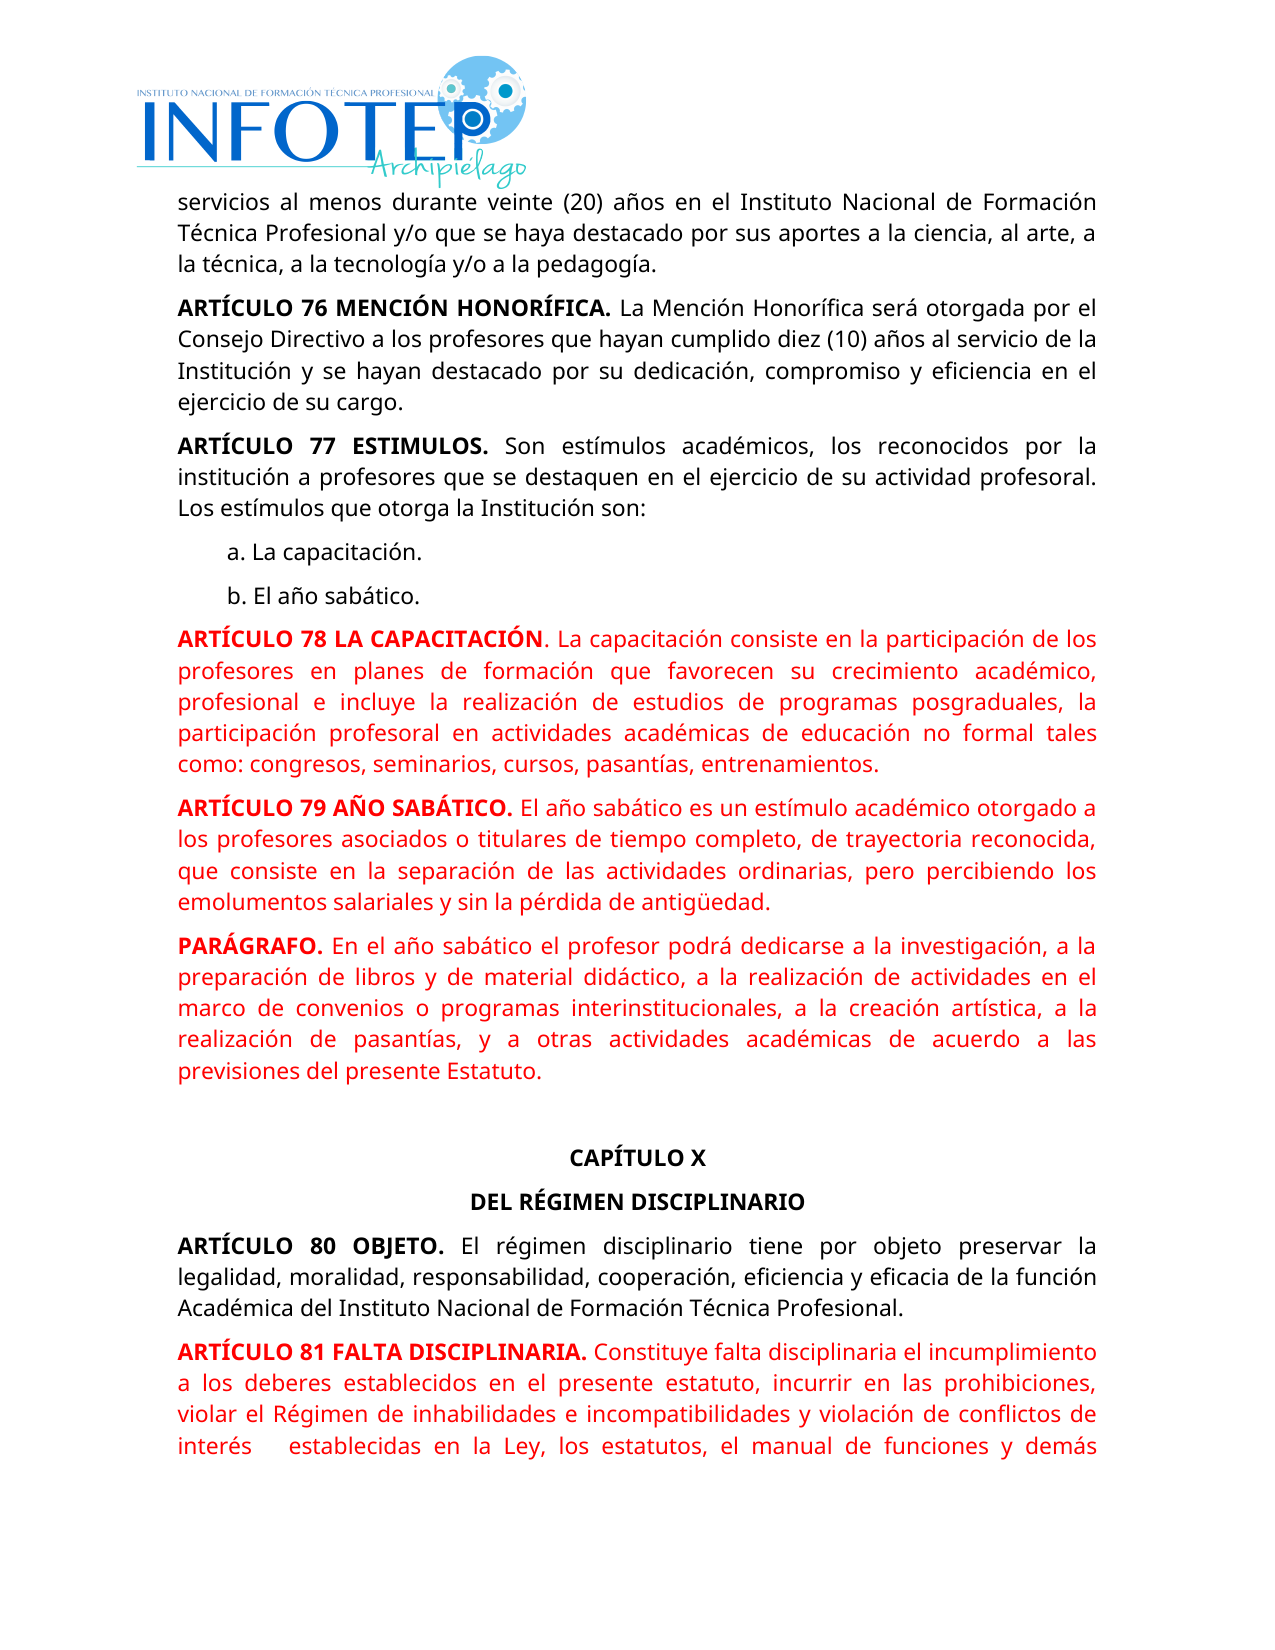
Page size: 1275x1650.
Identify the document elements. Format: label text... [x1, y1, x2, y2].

text b. El año sabático. [215, 579, 1098, 611]
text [177, 1336, 1098, 1461]
text DEL RÉGIMEN DISCIPLINARIO [177, 1186, 1098, 1217]
text ARTÍCULO MENCIÓN HONORÍFICA. La Mención Honorífica será otorgada por el Consejo Directivo a los profesores que hayan cumplido diez (10) años al servicio de la Institución y se hayan destacado por su dedicación, compromiso y eficiencia en el ejercicio de su cargo. [177, 292, 1098, 417]
text ARTÍCULO OBJETO. El régimen disciplinario tiene por objeto preservar la legalidad, moralidad, responsabilidad, cooperación, eficiencia y eficacia de la función Académica del Instituto Nacional de Formación Técnica Profesional. [177, 1229, 1098, 1323]
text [177, 186, 1098, 279]
text ARTÍCULO ESTIMULOS. Son estímulos académicos, los reconocidos por la institución a profesores que se destaquen en el ejercicio de su actividad profesoral. Los estímulos que otorga la Institución son: [177, 429, 1098, 523]
text ARTÍCULO LA CAPACITACIÓN. La capacitación consiste en la participación de los profesores en planes de formación que favorecen su crecimiento académico, profesional e incluye la realización de estudios de programas posgraduales, la participación profesoral en actividades académicas de educación no formal tales como: congresos, seminarios, cursos, pasantías, entrenamientos. [177, 623, 1098, 779]
text ARTÍCULO AÑO SABÁTICO. El año sabático es un estímulo académico otorgado a los profesores asociados o titulares de tiempo completo, de trayectoria reconocida, que consiste en la separación de las actividades ordinarias, pero percibiendo los emolumentos salariales y sin la pérdida de antigüedad. [177, 792, 1098, 917]
picture [127, 49, 539, 200]
text CAPÍTULO X [177, 1142, 1098, 1173]
text a. La capacitación. [215, 536, 1098, 567]
text PARÁGRAFO. En el año sabático el profesor podrá dedicarse a la investigación, a la preparación de libros y de material didáctico, a la realización de actividades en el marco de convenios o programas interinstitucionales, a la creación artística, a la realización de pasantías, y a otras actividades académicas de acuerdo a las previsiones del presente Estatuto. [177, 929, 1098, 1086]
